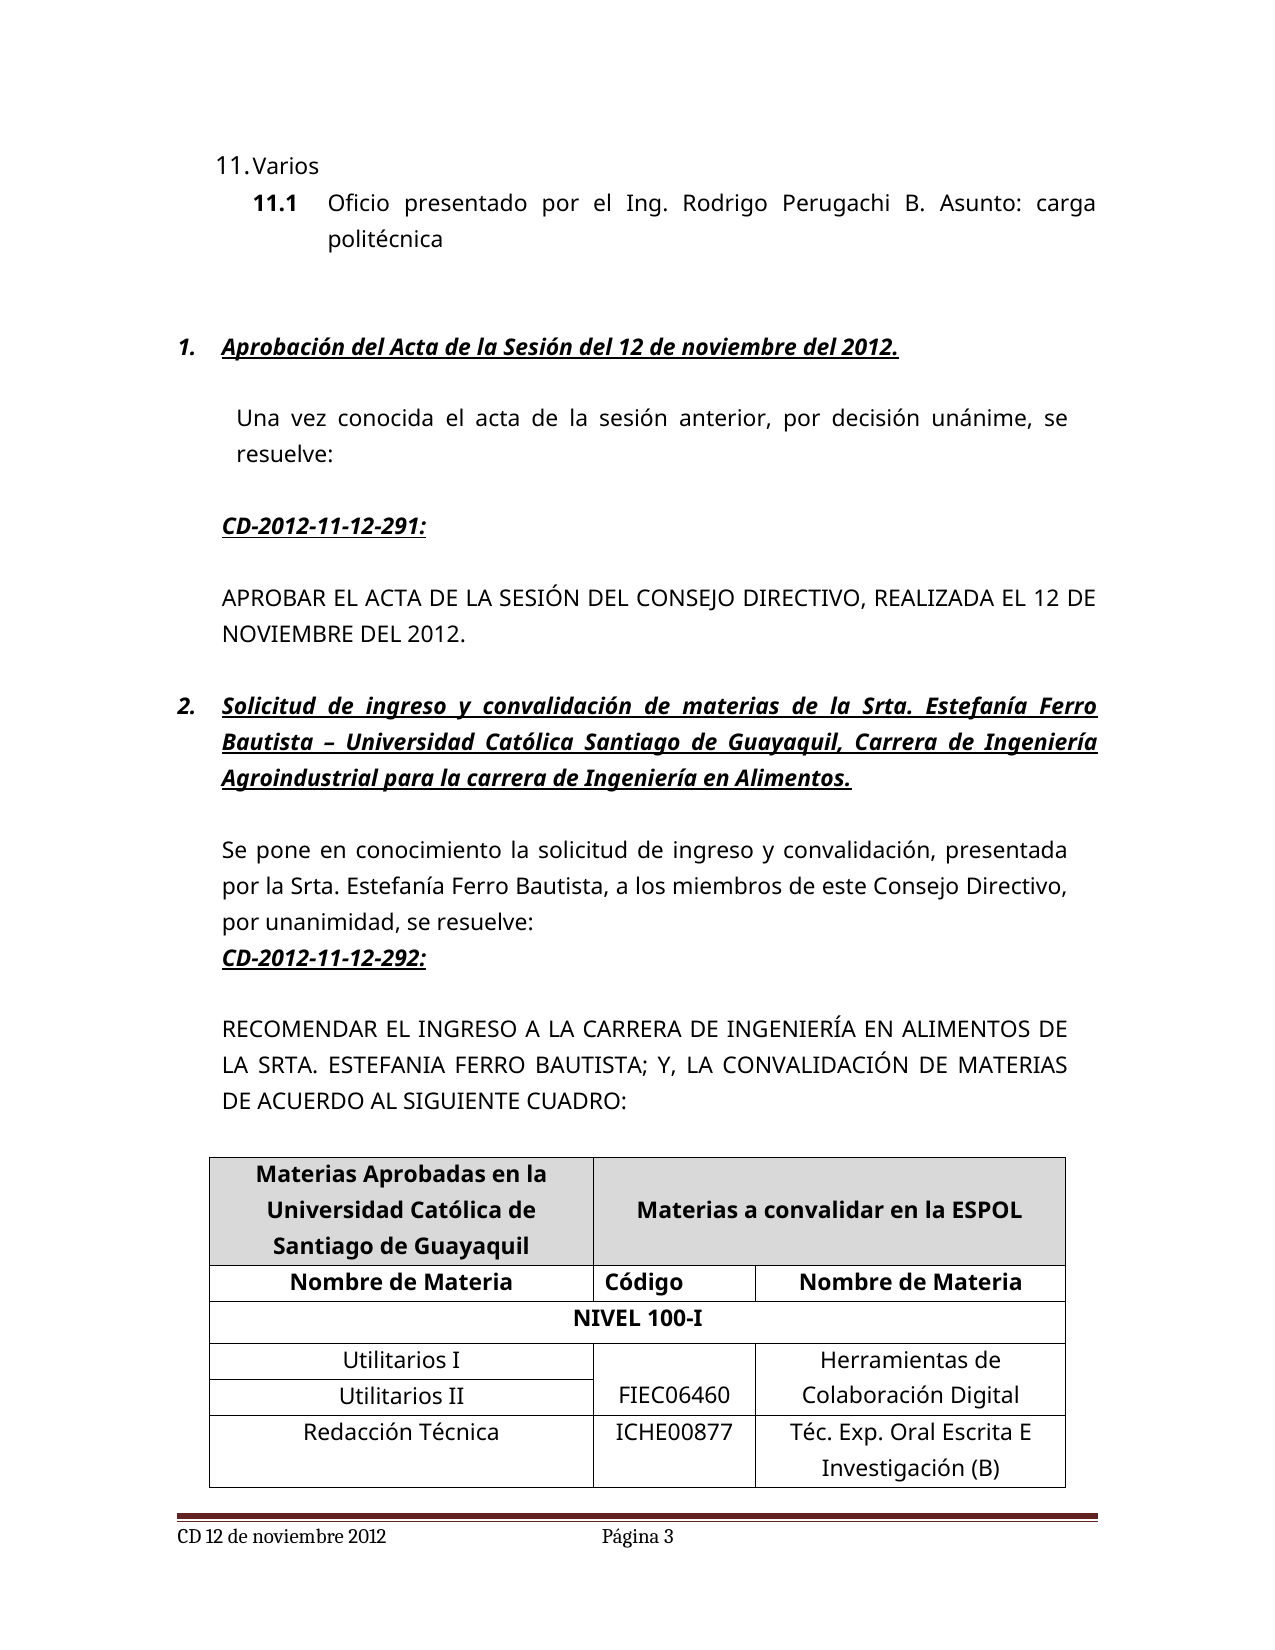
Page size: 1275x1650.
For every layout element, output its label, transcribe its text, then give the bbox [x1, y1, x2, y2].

text APROBAR EL ACTA DE LA SESIÓN DEL CONSEJO DIRECTIVO, REALIZADA EL 12 DE NOVIEMBRE DEL 2012. [222, 582, 1098, 649]
table_cell Nombre de Materia [210, 1266, 593, 1301]
text CD-2012-11-12-291: [222, 510, 1098, 541]
table_cell Nombre de Materia [756, 1266, 1065, 1301]
text Una vez conocida el acta de la sesión anterior, por decisión unánime, se resuelve: [236, 402, 1068, 469]
list Solicitud de ingreso y convalidación de materias de la Srta. Estefanía Ferro Bautista – Universidad Católica Santiago de Guayaquil, Carrera de Ingeniería Agroindustrial para la carrera de Ingeniería en Alimentos. [177, 690, 1098, 793]
table_cell Código [594, 1266, 755, 1301]
table_header Materias Aprobadas en la Universidad Católica de Santiago de Guayaquil [210, 1158, 593, 1265]
table_cell Utilitarios I [210, 1344, 593, 1379]
list Varios [215, 148, 1098, 182]
text Se pone en conocimiento la solicitud de ingreso y convalidación, presentada por la Srta. Estefanía Ferro Bautista, a los miembros de este Consejo Directivo, por unanimidad, se resuelve: [222, 834, 1068, 937]
text CD-2012-11-12-292: [222, 941, 1098, 973]
table_cell Redacción Técnica [210, 1416, 593, 1487]
table_cell FIEC06460 [594, 1344, 755, 1415]
table_cell Herramientas de Colaboración Digital [756, 1344, 1065, 1415]
table_cell Téc. Exp. Oral Escrita E Investigación (B) [756, 1416, 1065, 1487]
list Aprobación del Acta de la Sesión del 12 de noviembre del 2012. [177, 331, 1098, 362]
list Oficio presentado por el Ing. Rodrigo Perugachi B. Asunto: carga politécnica [252, 187, 1098, 254]
table_cell ICHE00877 [594, 1416, 755, 1487]
text RECOMENDAR EL INGRESO A LA CARRERA DE INGENIERÍA EN ALIMENTOS DE LA SRTA. ESTEFANIA FERRO BAUTISTA; Y, LA CONVALIDACIÓN DE MATERIAS DE ACUERDO AL SIGUIENTE CUADRO: [222, 1013, 1068, 1116]
table_cell Utilitarios II [210, 1380, 593, 1415]
table_cell NIVEL 100-I [210, 1302, 1065, 1342]
table_header Materias a convalidar en la ESPOL [594, 1158, 1065, 1265]
